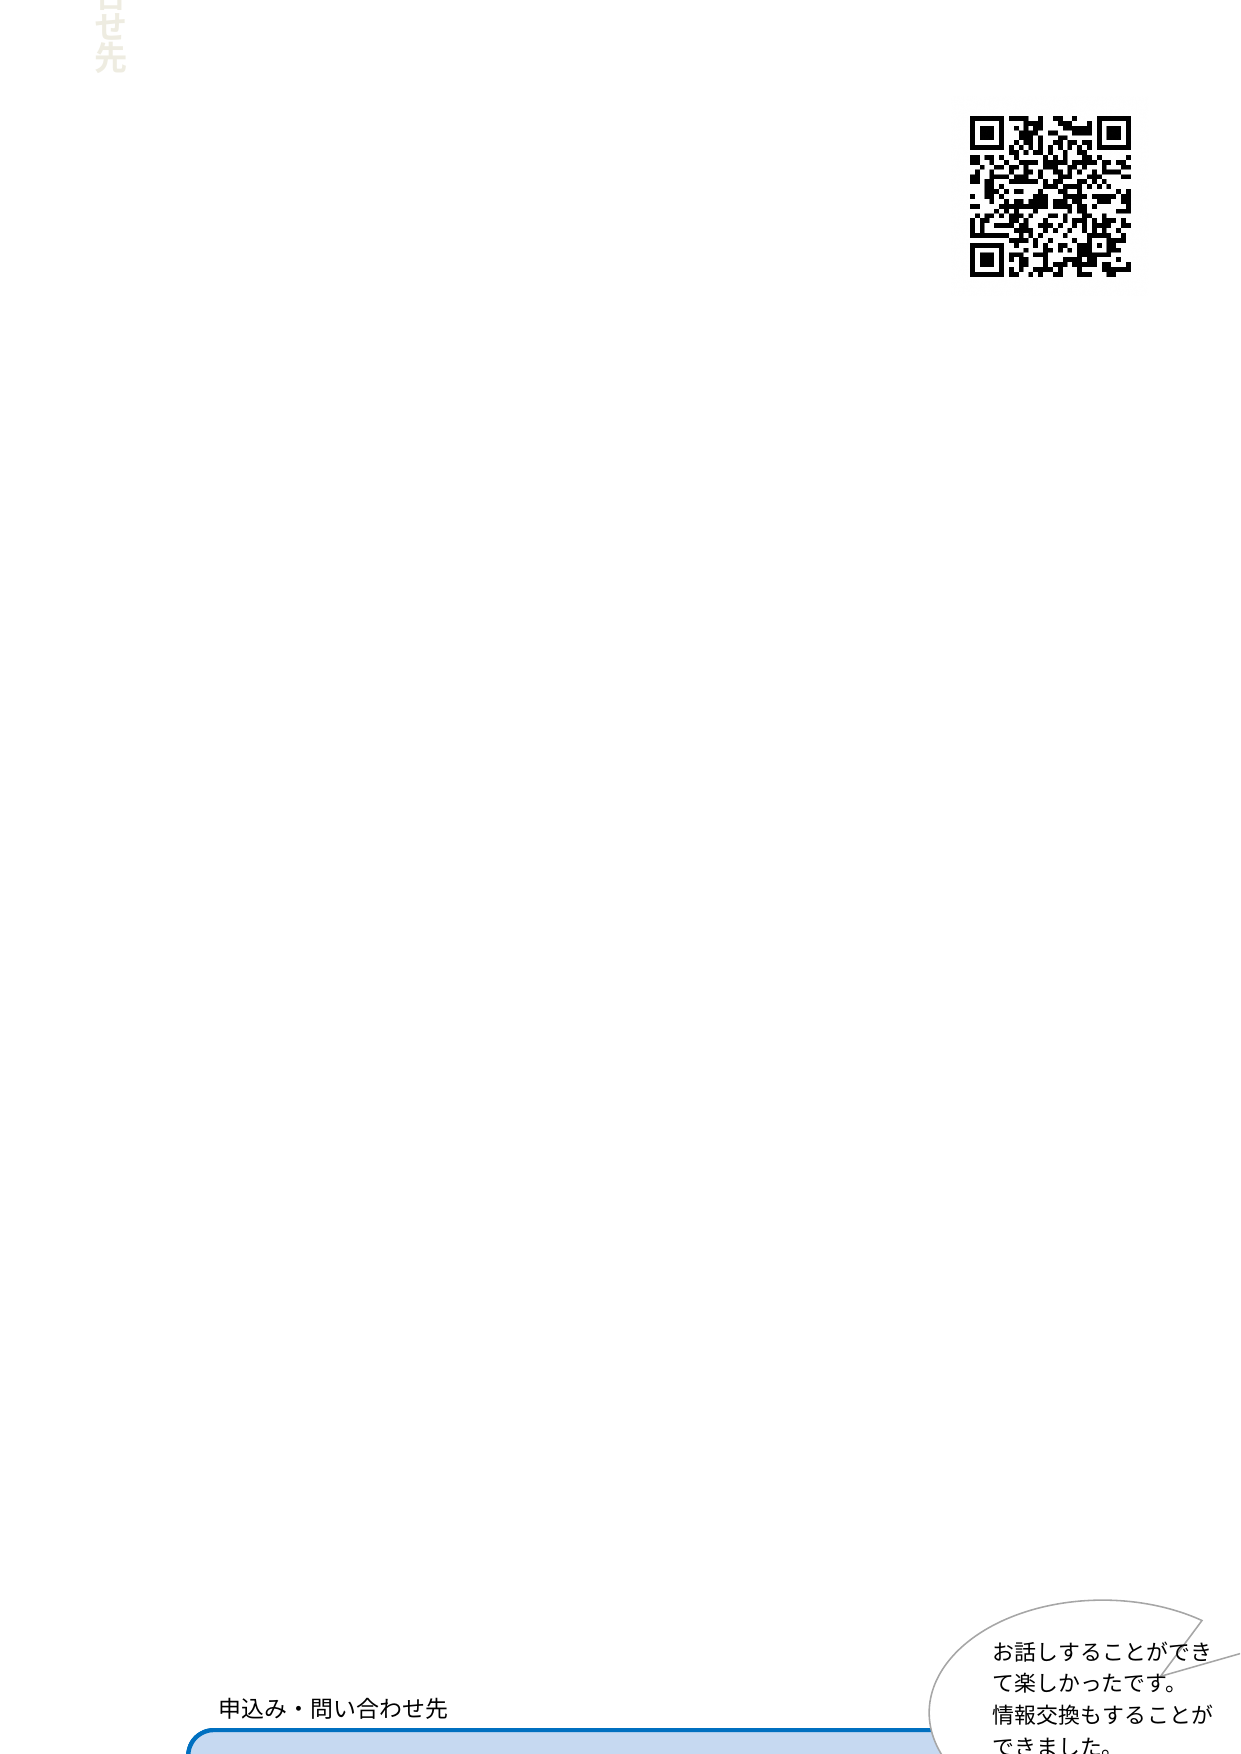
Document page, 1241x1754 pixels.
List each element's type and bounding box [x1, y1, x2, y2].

picture [950, 96, 1150, 296]
